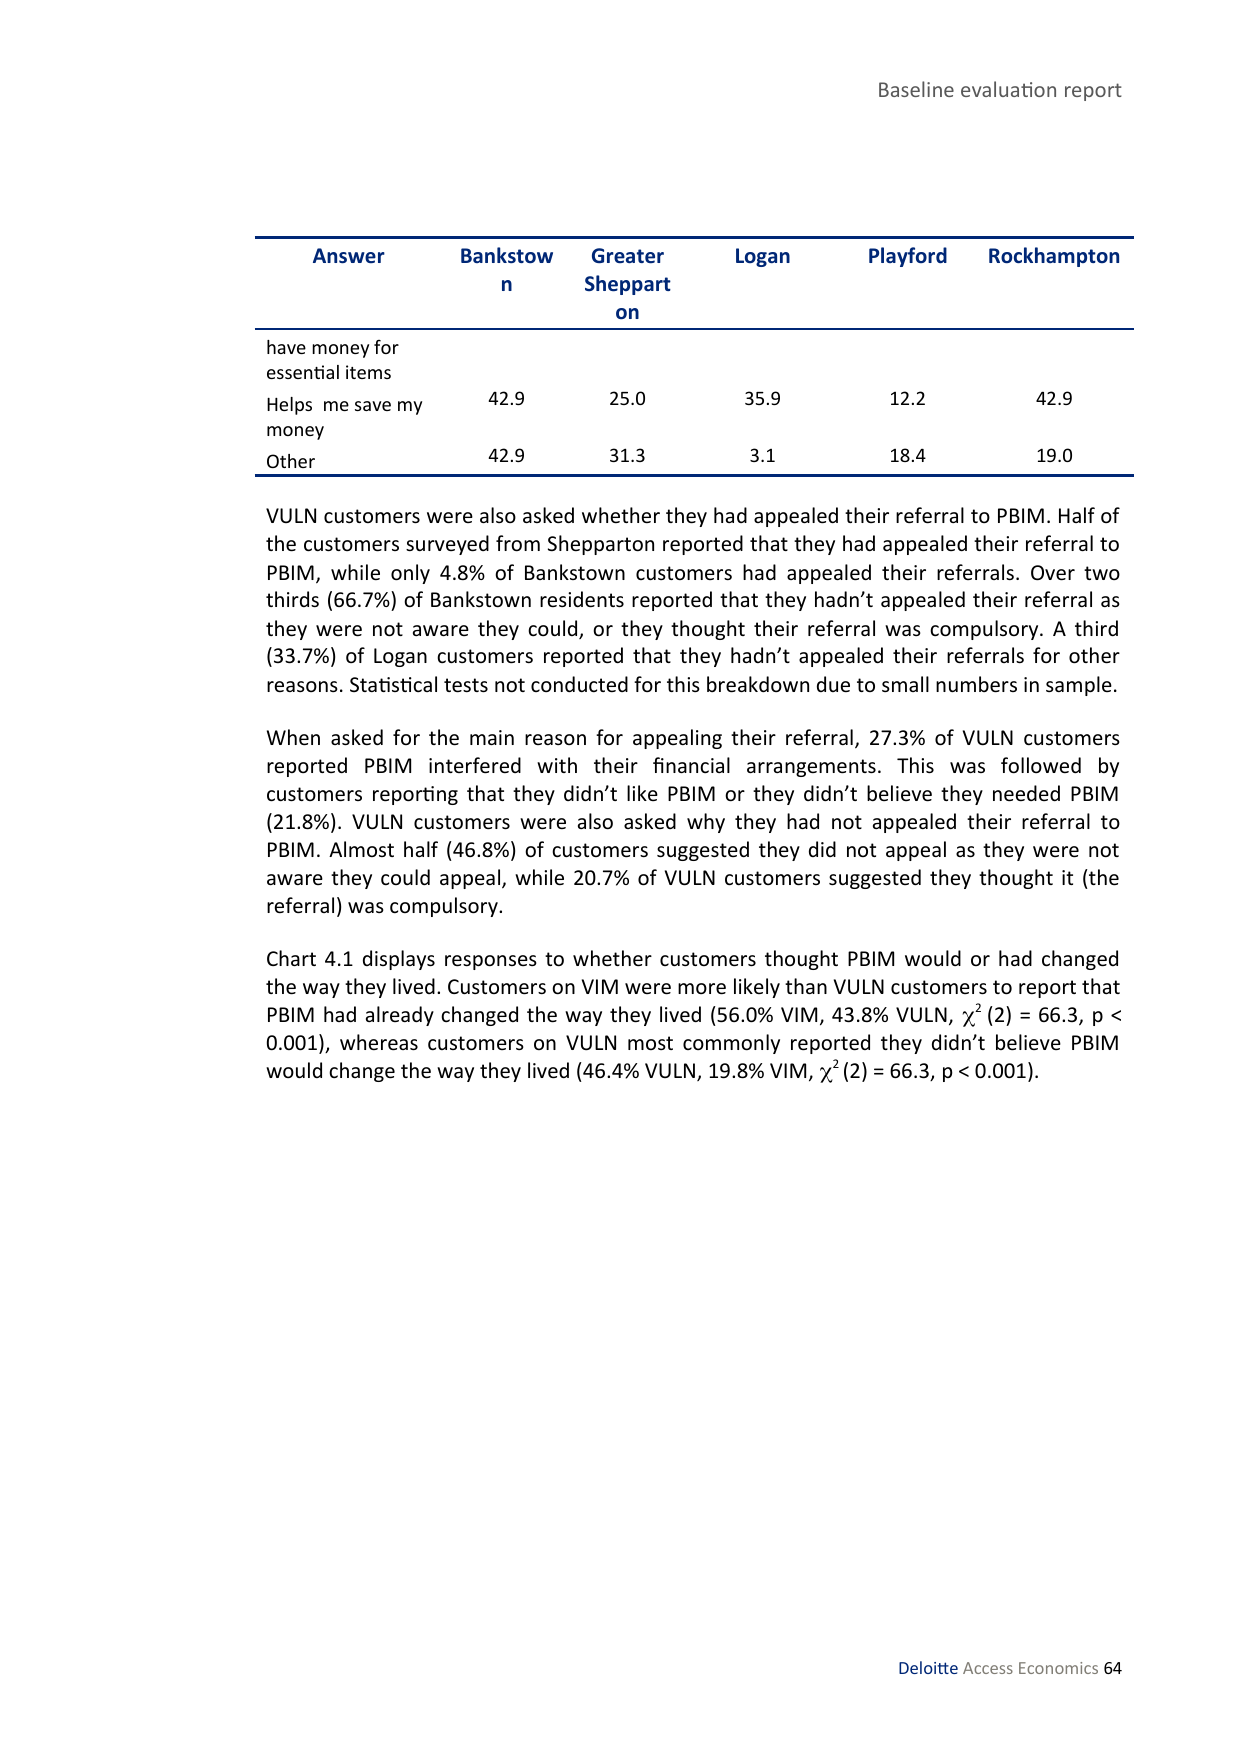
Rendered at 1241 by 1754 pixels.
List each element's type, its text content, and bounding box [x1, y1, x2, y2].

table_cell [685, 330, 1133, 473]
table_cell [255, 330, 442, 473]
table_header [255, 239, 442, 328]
text Chart 4.14 displays responses to whether customers thought PBIM would or had changed the way they lived. Customers on VIM were more likely than VULN customers to report that PBIM had already changed the way they lived (56.0% VIM, 43.8% VULN, 2 (2) = 66.3, p < 0.001), whereas customers on VULN most commonly reported they didn’t believe PBIM would change the way they lived (46.4% VULN, 19.8% VIM, 2 (2) = 66.3, p < 0.001). [266, 944, 1122, 1084]
text VULN customers were also asked whether they had appealed their referral to PBIM. Half of the customers surveyed from Shepparton reported that they had appealed their referral to PBIM, while only 4.8% of Bankstown customers had appealed their referrals. Over two thirds (66.7%) of Bankstown residents reported that they hadn’t appealed their referral as they were not aware they could, or they thought their referral was compulsory. A third (33.7%) of Logan customers reported that they hadn’t appealed their referrals for other reasons. Statistical tests not conducted for this breakdown due to small numbers in sample. [266, 502, 1122, 698]
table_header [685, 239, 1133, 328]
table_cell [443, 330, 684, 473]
text When asked for the main reason for appealing their referral, 27.3% of VULN customers reported PBIM interfered with their financial arrangements. This was followed by customers reporting that they didn’t like PBIM or they didn’t believe they needed PBIM (21.8%). VULN customers were also asked why they had not appealed their referral to PBIM. Almost half (46.8%) of customers suggested they did not appeal as they were not aware they could appeal, while 20.7% of VULN customers suggested they thought it (the referral) was compulsory. [266, 723, 1122, 919]
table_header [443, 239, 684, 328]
